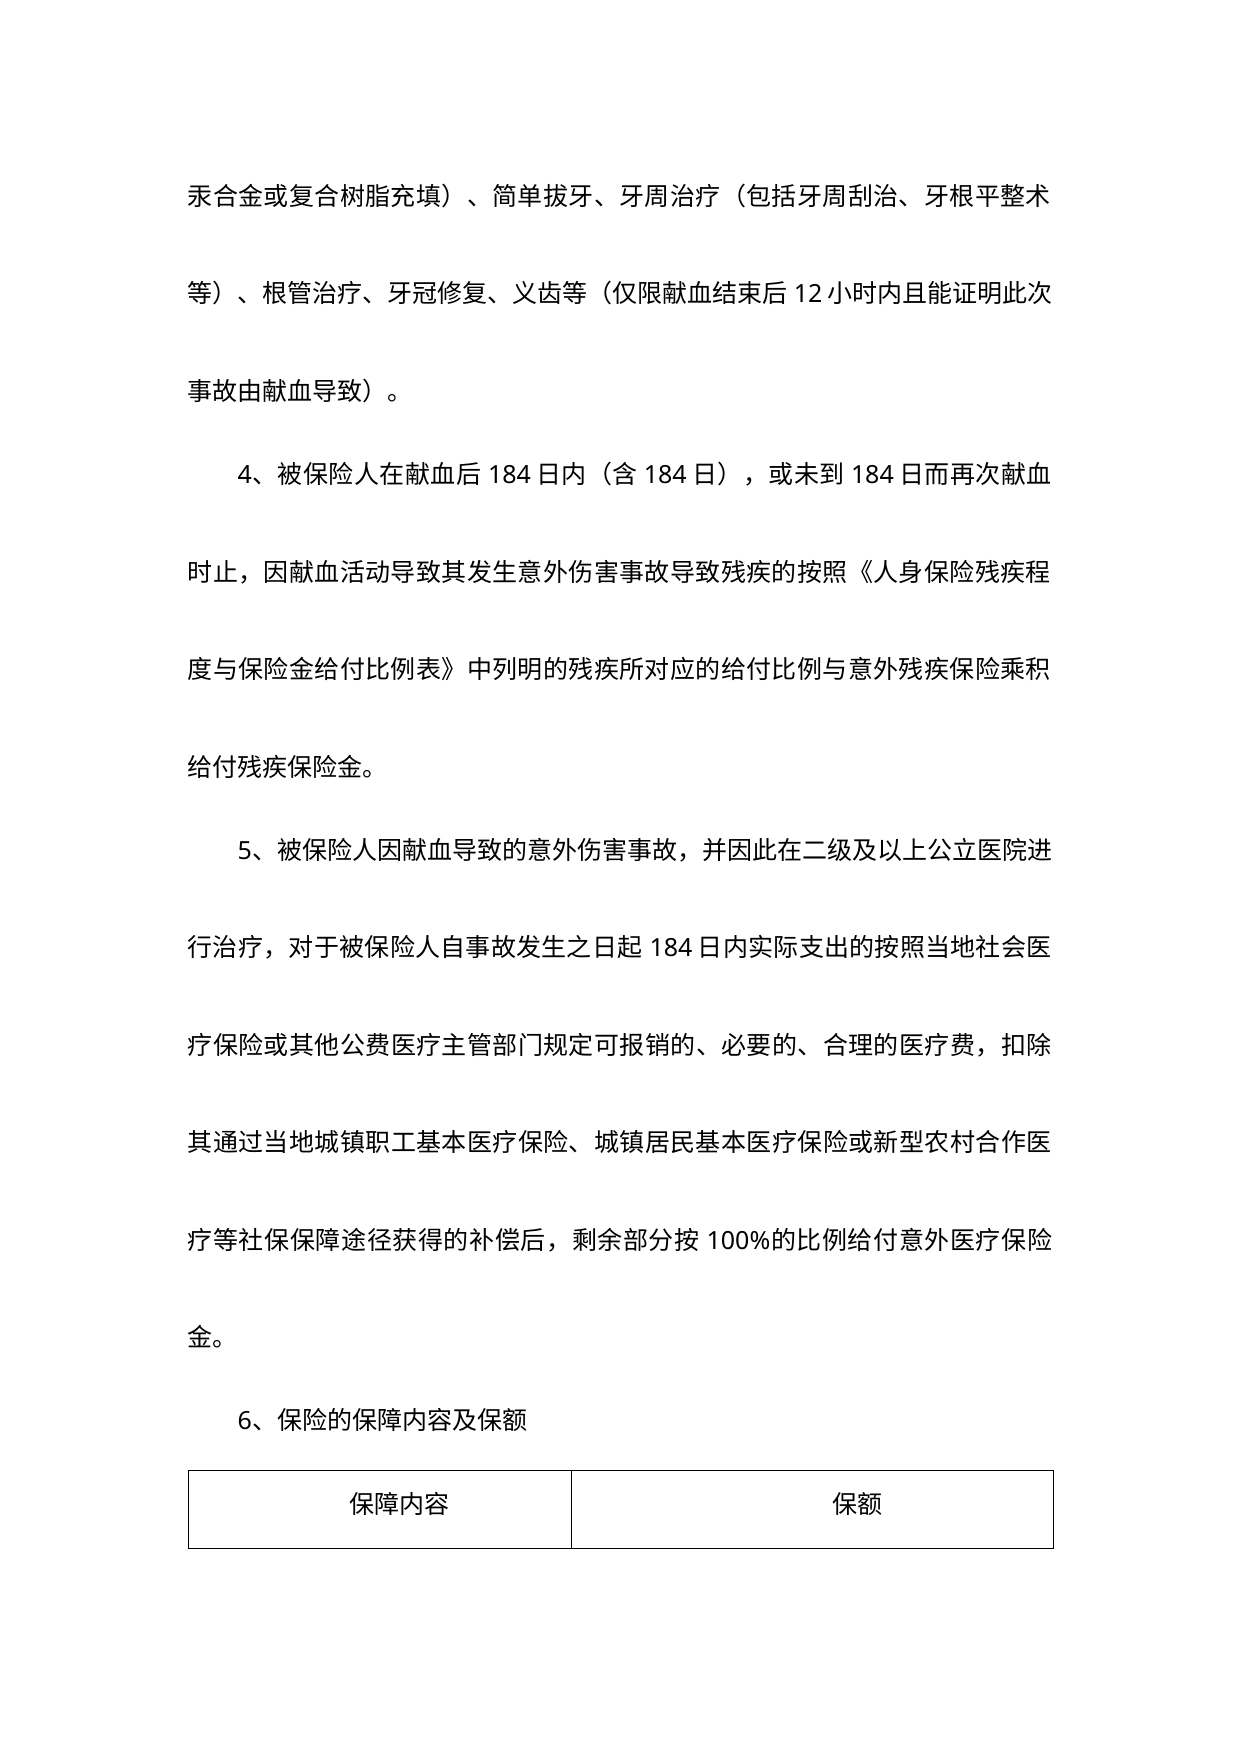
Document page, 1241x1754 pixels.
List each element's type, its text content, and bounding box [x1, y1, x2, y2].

table_header 保障内容 [189, 1471, 571, 1548]
table_header 保额 [572, 1471, 1053, 1548]
text 6、保险的保障内容及保额 [187, 1386, 1053, 1451]
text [187, 162, 1053, 422]
text 4、被保险人在献血后184日内（含184日），或未到184日而再次献血时止，因献血活动导致其发生意外伤害事故导致残疾的按照《人身保险残疾程度与保险金给付比例表》中列明的残疾所对应的给付比例与意外残疾保险乘积给付残疾保险金。 [187, 440, 1053, 798]
text 5、被保险人因献血导致的意外伤害事故，并因此在二级及以上公立医院进行治疗，对于被保险人自事故发生之日起184日内实际支出的按照当地社会医疗保险或其他公费医疗主管部门规定可报销的、必要的、合理的医疗费，扣除其通过当地城镇职工基本医疗保险、城镇居民基本医疗保险或新型农村合作医疗等社保保障途径获得的补偿后，剩余部分按100%的比例给付意外医疗保险金。 [187, 816, 1053, 1368]
